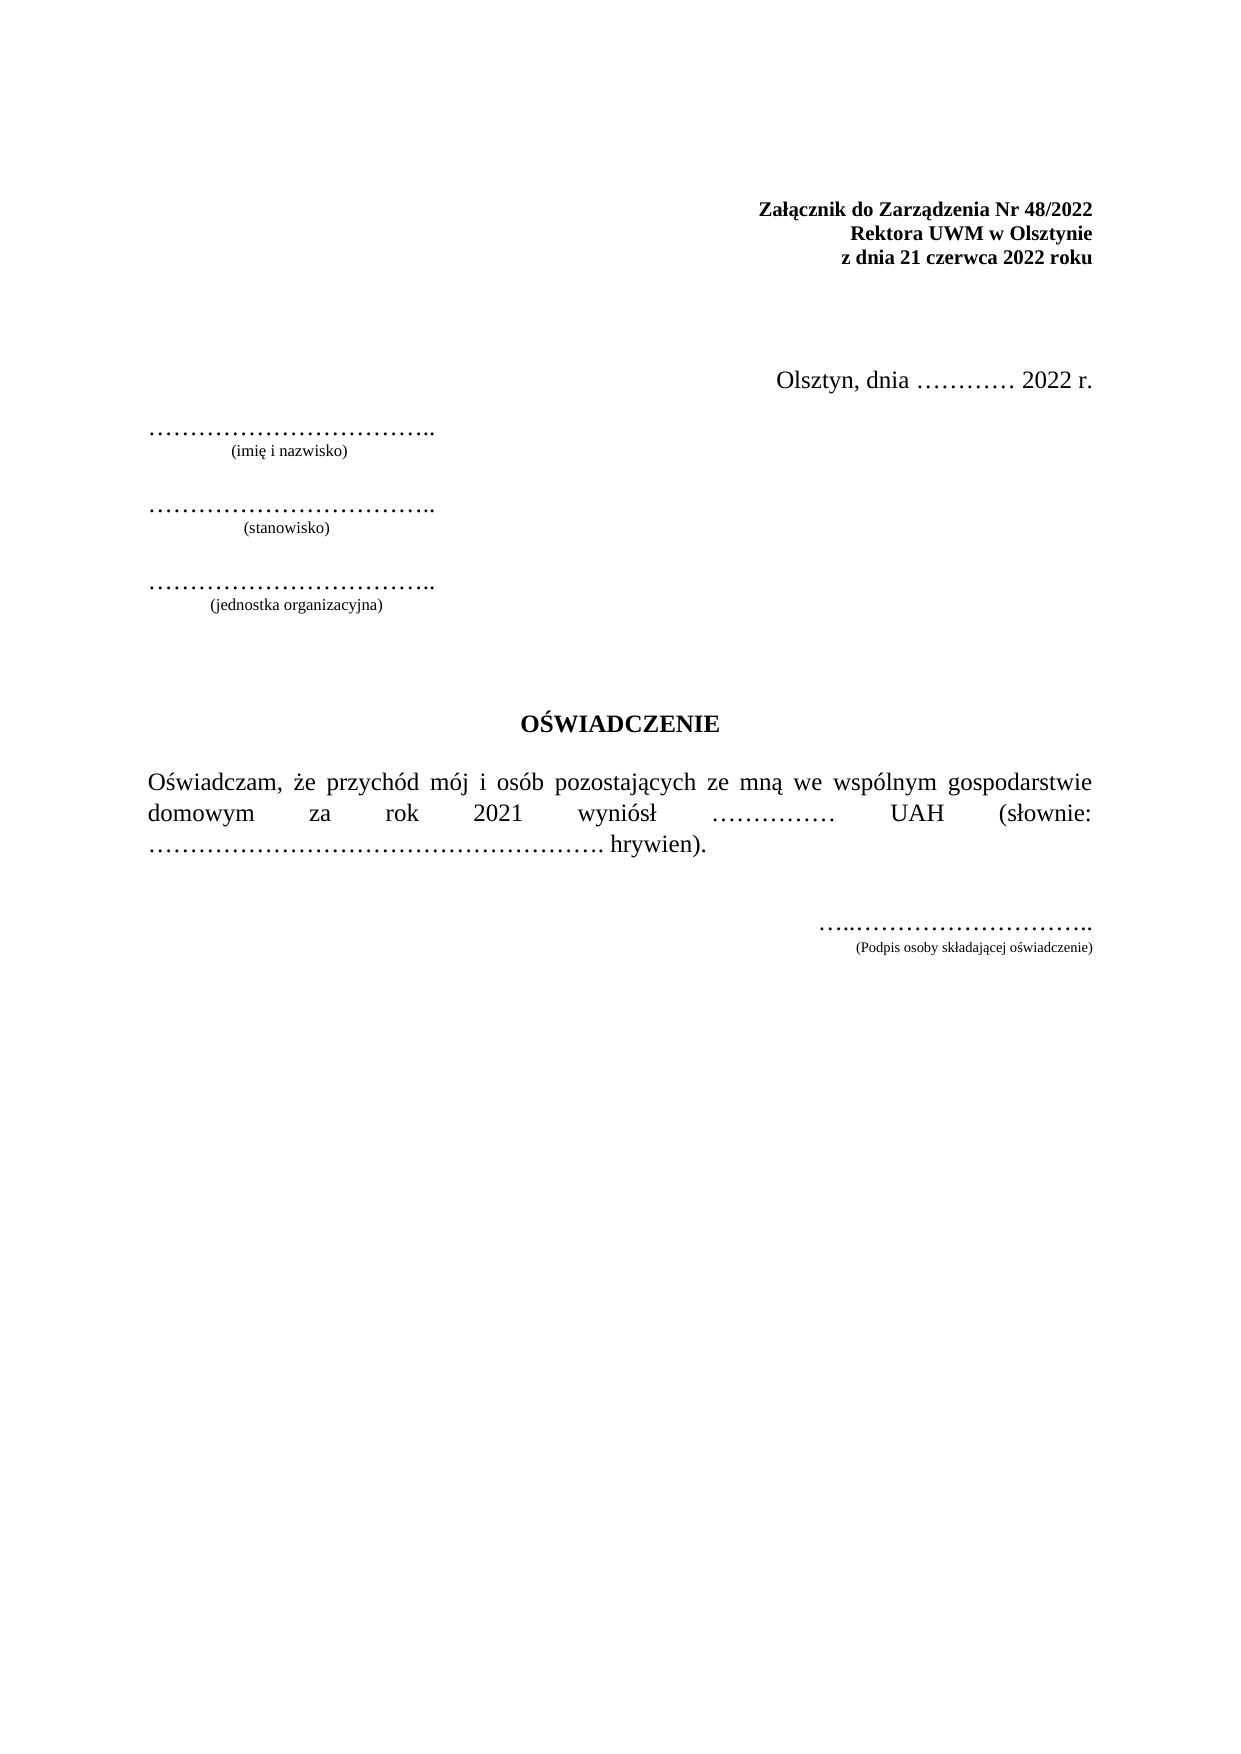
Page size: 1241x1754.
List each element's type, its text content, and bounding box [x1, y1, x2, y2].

text Olsztyn, dnia ………… 2022 r. [148, 365, 1093, 393]
text Załącznik do Zarządzenia Nr 48/2022 [148, 197, 1093, 221]
text (jednostka organizacyjna) [148, 594, 1093, 614]
text …………………………….. [148, 412, 1093, 441]
text Rektora UWM w Olsztynie [148, 221, 1093, 245]
text (stanowisko) [148, 518, 1093, 537]
text (imię i nazwisko) [148, 441, 1093, 460]
text …..……………………….. [148, 907, 1093, 936]
text z dnia 21 czerwca 2022 roku [148, 245, 1093, 269]
text …………………………….. [148, 489, 1093, 518]
text (Podpis osoby składającej oświadczenie) [148, 938, 1093, 967]
text …………………………….. [148, 566, 1093, 594]
text OŚWIADCZENIE [148, 709, 1093, 738]
text Oświadczam, że przychód mój i osób pozostających ze mną we wspólnym gospodarstwie domowym za rok 2021 wyniósł …………… UAH (słownie: ………………………………………………. hrywien). [148, 767, 1093, 857]
